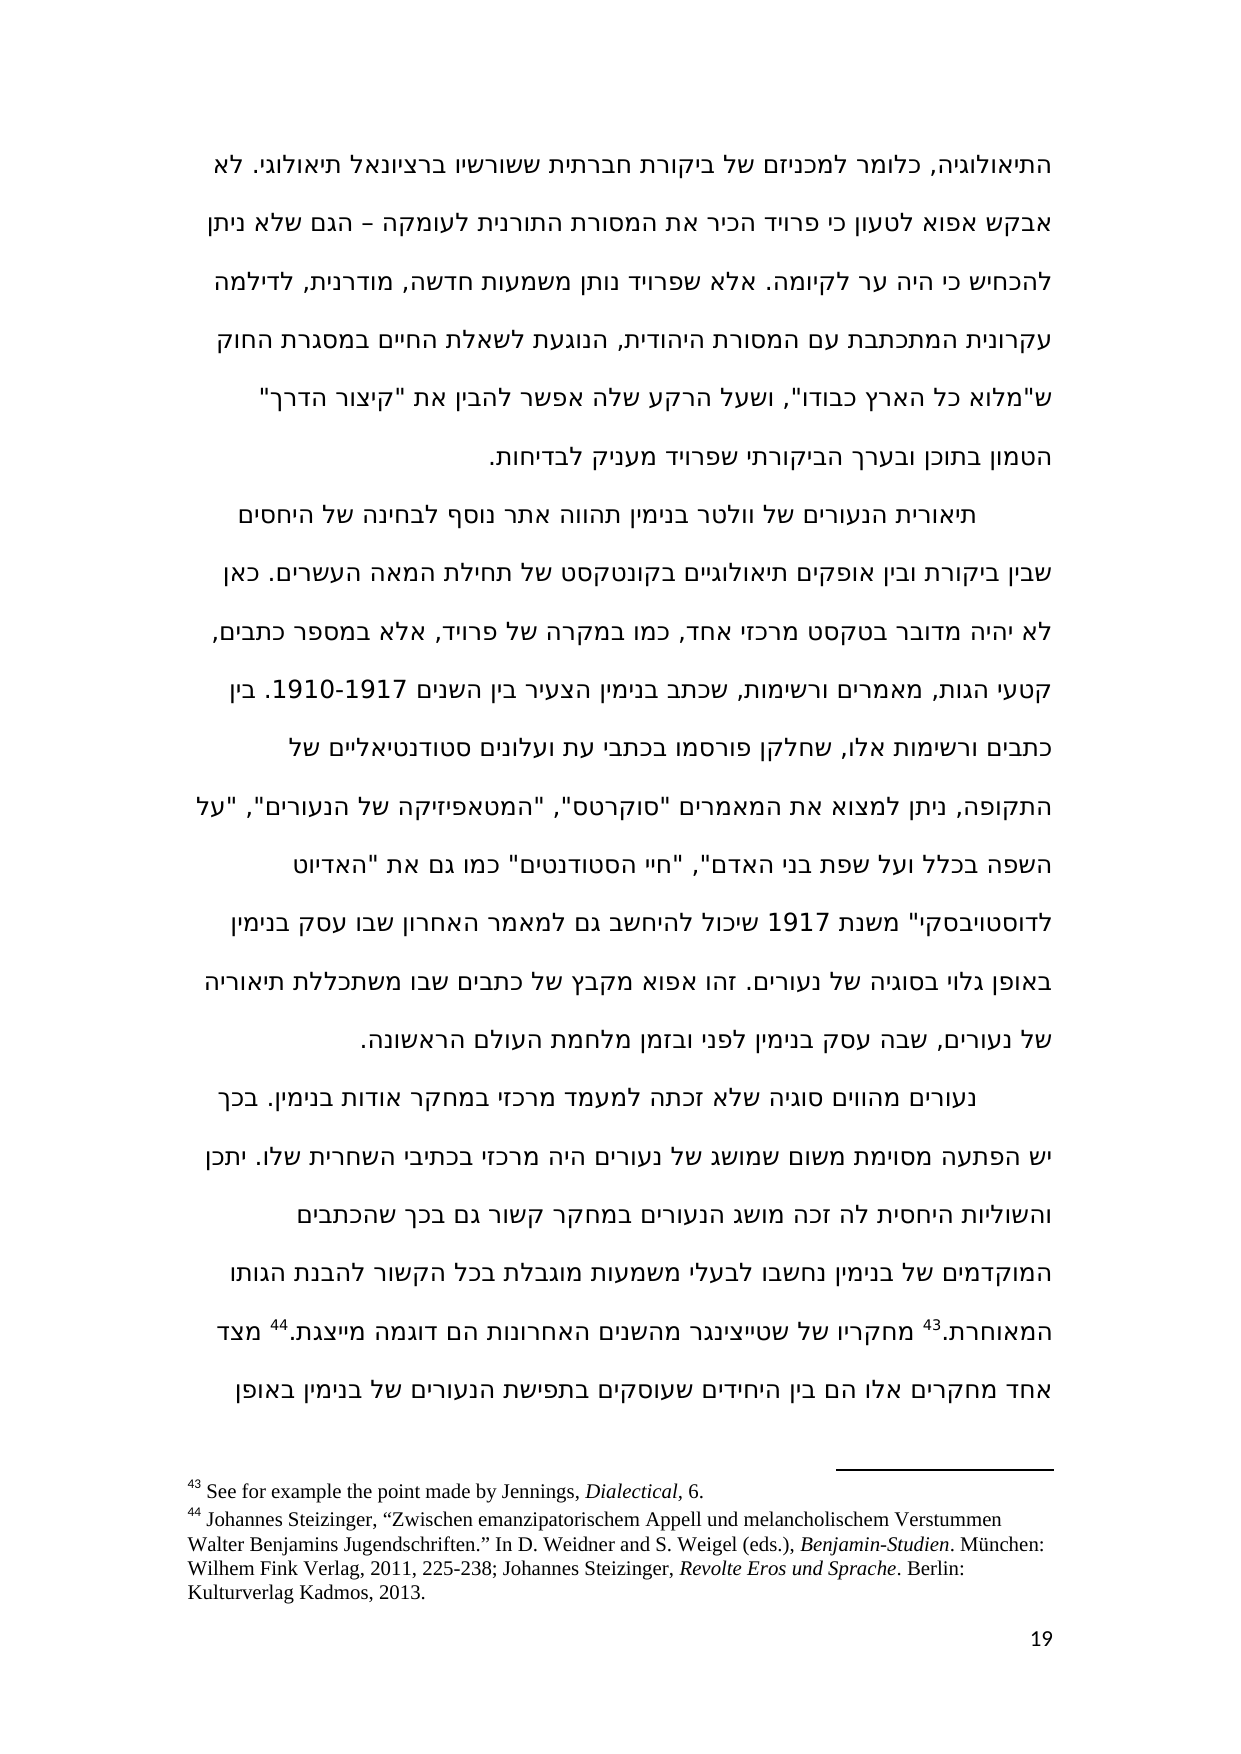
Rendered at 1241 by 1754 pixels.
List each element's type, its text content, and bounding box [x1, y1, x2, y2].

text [187, 1083, 1053, 1404]
text תיאורית הנעורים של וולטר בנימין תהווה אתר נוסף לבחינה של היחסים שבין ביקורת ובין אופקים תיאולוגיים בקונטקסט של תחילת המאה העשרים. כאן לא יהיה מדובר בטקסט מרכזי אחד, כמו במקרה של פרויד, אלא במספר כתבים, קטעי הגות, מאמרים ורשימות, שכתב בנימין הצעיר בין השנים 1910-1917. בין כתבים ורשימות אלו, שחלקן פורסמו בכתבי עת ועלונים סטודנטיאליים של התקופה, ניתן למצוא את המאמרים "סוקרטס", "המטאפיזיקה של הנעורים", "על השפה בכלל ועל שפת בני האדם", "חיי הסטודנטים" כמו גם את "האדיוט לדוסטויבסקי" משנת 1917 שיכול להיחשב גם למאמר האחרון שבו עסק בנימין באופן גלוי בסוגיה של נעורים. זהו אפוא מקבץ של כתבים שבו משתכללת תיאוריה של נעורים, שבה עסק בנימין לפני ובזמן מלחמת העולם הראשונה. [187, 500, 1053, 1054]
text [187, 150, 1053, 471]
